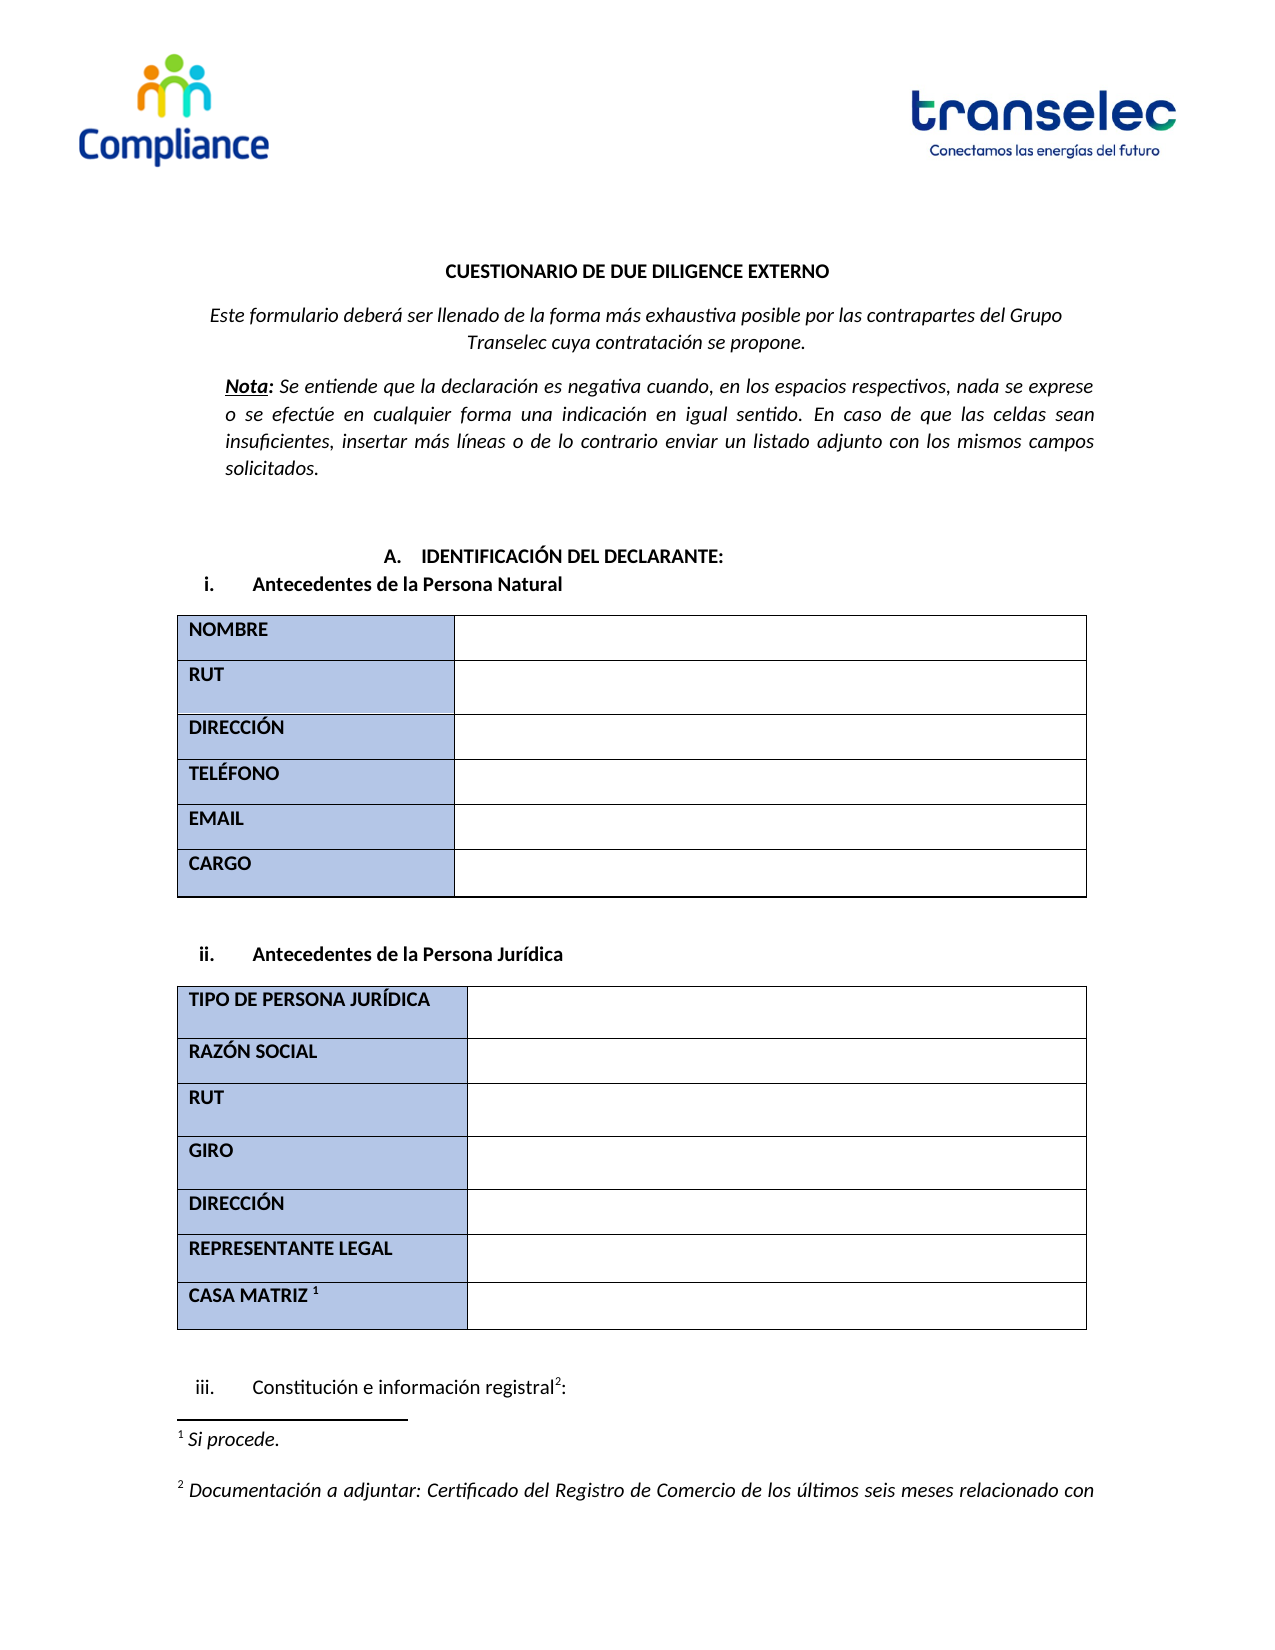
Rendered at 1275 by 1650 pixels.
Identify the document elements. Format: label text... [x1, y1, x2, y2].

table_cell [455, 760, 1086, 804]
table_cell CASA MATRIZ [178, 1283, 467, 1329]
list Antecedentes de la Persona Natural [215, 571, 1098, 597]
table_cell DIRECCIÓN [178, 1190, 467, 1234]
table_cell TELÉFONO [178, 760, 454, 804]
table_cell RUT [178, 1084, 467, 1136]
table_header TIPO DE PERSONA JURÍDICA [178, 987, 467, 1038]
table_header [468, 987, 1086, 1038]
table_cell REPRESENTANTE LEGAL [178, 1235, 467, 1282]
table_cell DIRECCIÓN [178, 715, 454, 759]
table_header NOMBRE [178, 616, 454, 660]
list IDENTIFICACIÓN DEL DECLARANTE: [383, 544, 1098, 569]
table_header [455, 616, 1086, 660]
table_cell [468, 1283, 1086, 1329]
table_cell [468, 1190, 1086, 1234]
text CUESTIONARIO DE DUE DILIGENCE EXTERNO [177, 258, 1098, 283]
table_cell EMAIL [178, 805, 454, 849]
table_cell RUT [178, 661, 454, 713]
text Este formulario deberá ser llenado de la forma más exhaustiva posible por las contrapartes del Grupo Transelec cuya contratación se propone. [177, 302, 1098, 355]
table_cell [468, 1039, 1086, 1083]
table_cell RAZÓN SOCIAL [178, 1039, 467, 1083]
table_cell CARGO [178, 850, 454, 896]
table_cell [468, 1235, 1086, 1282]
table_cell GIRO [178, 1137, 467, 1189]
text Nota: Se entiende que la declaración es negativa cuando, en los espacios respectivos, nada se exprese o se efectúe en cualquier forma una indicación en igual sentido. En caso de que las celdas sean insuficientes, insertar más líneas o de lo contrario enviar un listado adjunto con los mismos campos solicitados. [225, 373, 1098, 481]
table_cell [455, 715, 1086, 759]
table_cell [455, 661, 1086, 713]
table_cell [455, 850, 1086, 896]
table_cell [468, 1084, 1086, 1136]
picture [904, 81, 1177, 160]
picture [75, 32, 269, 192]
table_cell [455, 805, 1086, 849]
list Constitución e información registral: [215, 1374, 1098, 1399]
table_cell [468, 1137, 1086, 1189]
list Antecedentes de la Persona Jurídica [215, 942, 1098, 967]
